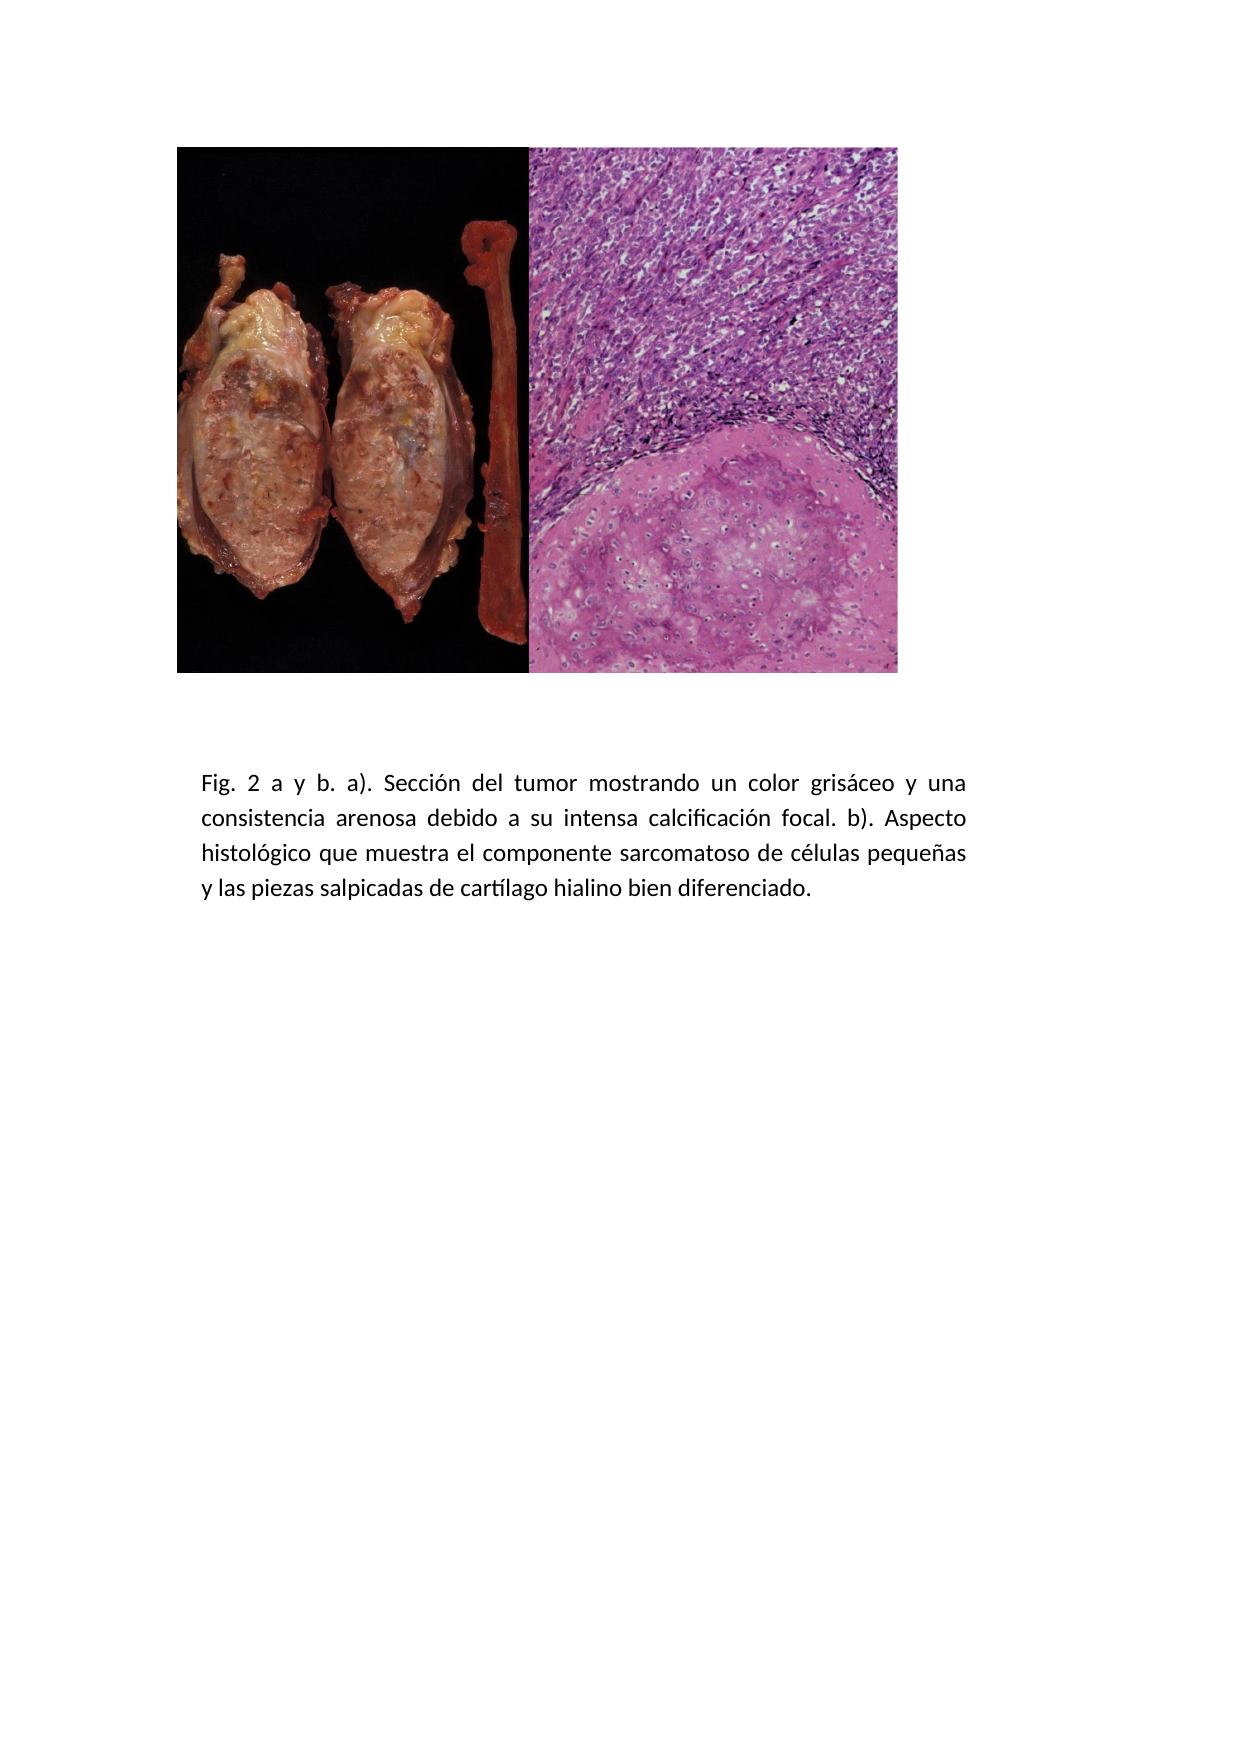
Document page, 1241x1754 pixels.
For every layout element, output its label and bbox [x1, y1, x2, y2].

picture [529, 148, 898, 673]
picture [177, 147, 528, 673]
